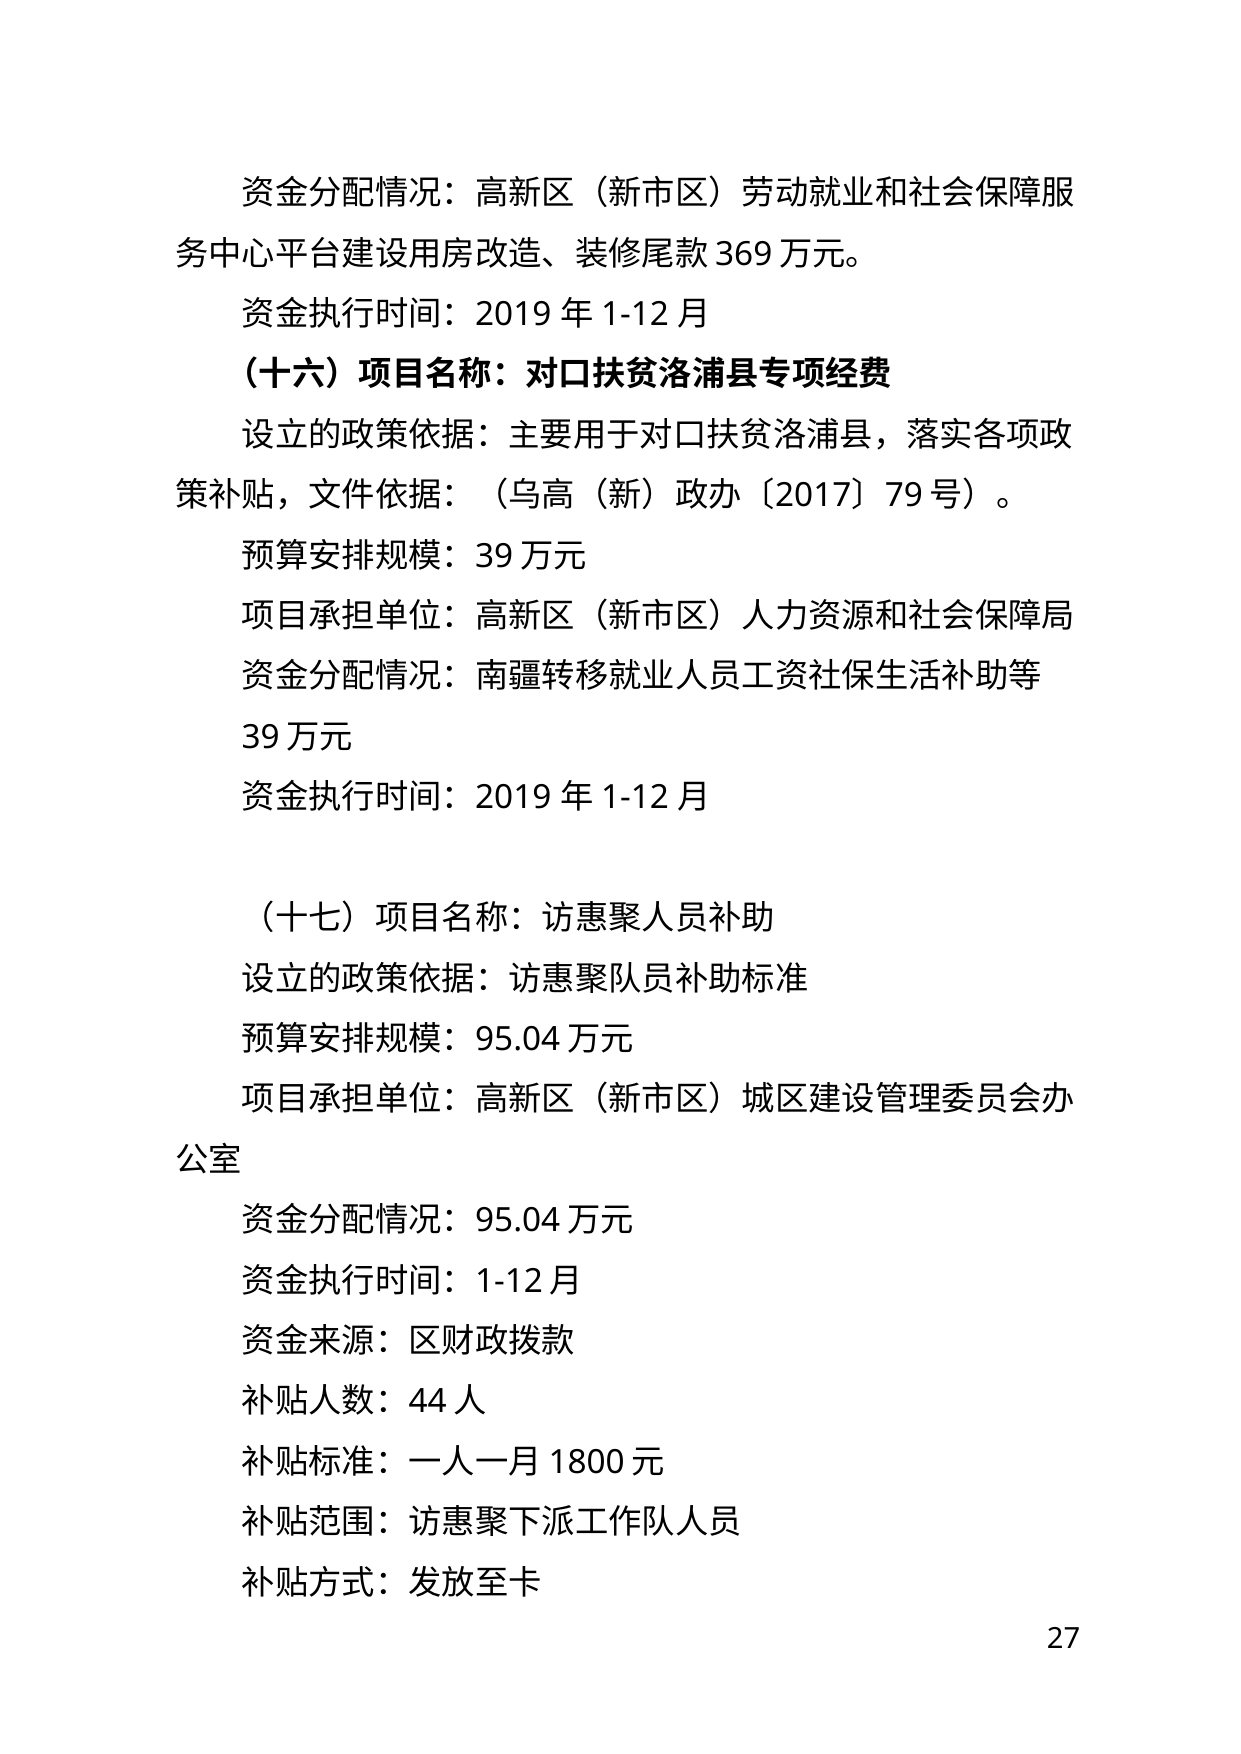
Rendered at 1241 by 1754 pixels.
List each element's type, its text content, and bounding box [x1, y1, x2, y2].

text 设立的政策依据：访惠聚队员补助标准 [175, 942, 1080, 1002]
text 补贴标准：一人一月1800元 [175, 1425, 1080, 1485]
text 设立的政策依据：主要用于对口扶贫洛浦县，落实各项政策补贴，文件依据：（乌高（新）政办〔2017〕79号）。 [175, 398, 1080, 519]
text 补贴方式：发放至卡 [175, 1546, 1080, 1606]
text 补贴人数：44人 [175, 1364, 1080, 1425]
text 资金执行时间：1-12月 [175, 1244, 1080, 1304]
text （十七）项目名称：访惠聚人员补助 [175, 881, 1080, 942]
text 资金来源：区财政拨款 [175, 1304, 1080, 1364]
text （十六）项目名称：对口扶贫洛浦县专项经费 [175, 337, 1080, 398]
text 资金分配情况：95.04万元 [175, 1183, 1080, 1244]
text 项目承担单位：高新区（新市区）人力资源和社会保障局资金分配情况：南疆转移就业人员工资社保生活补助等 39万元 [241, 579, 1080, 760]
text 资金执行时间：2019 年 1-12 月 [175, 760, 1080, 821]
text 项目承担单位：高新区（新市区）城区建设管理委员会办公室 [175, 1062, 1080, 1183]
text 预算安排规模：39万元 [175, 519, 1080, 579]
text 资金执行时间：2019 年 1-12 月 [175, 277, 1080, 337]
text 资金分配情况：高新区（新市区）劳动就业和社会保障服务中心平台建设用房改造、装修尾款369万元。 [175, 156, 1080, 277]
text 补贴范围：访惠聚下派工作队人员 [175, 1485, 1080, 1546]
text 预算安排规模：95.04万元 [175, 1002, 1080, 1062]
